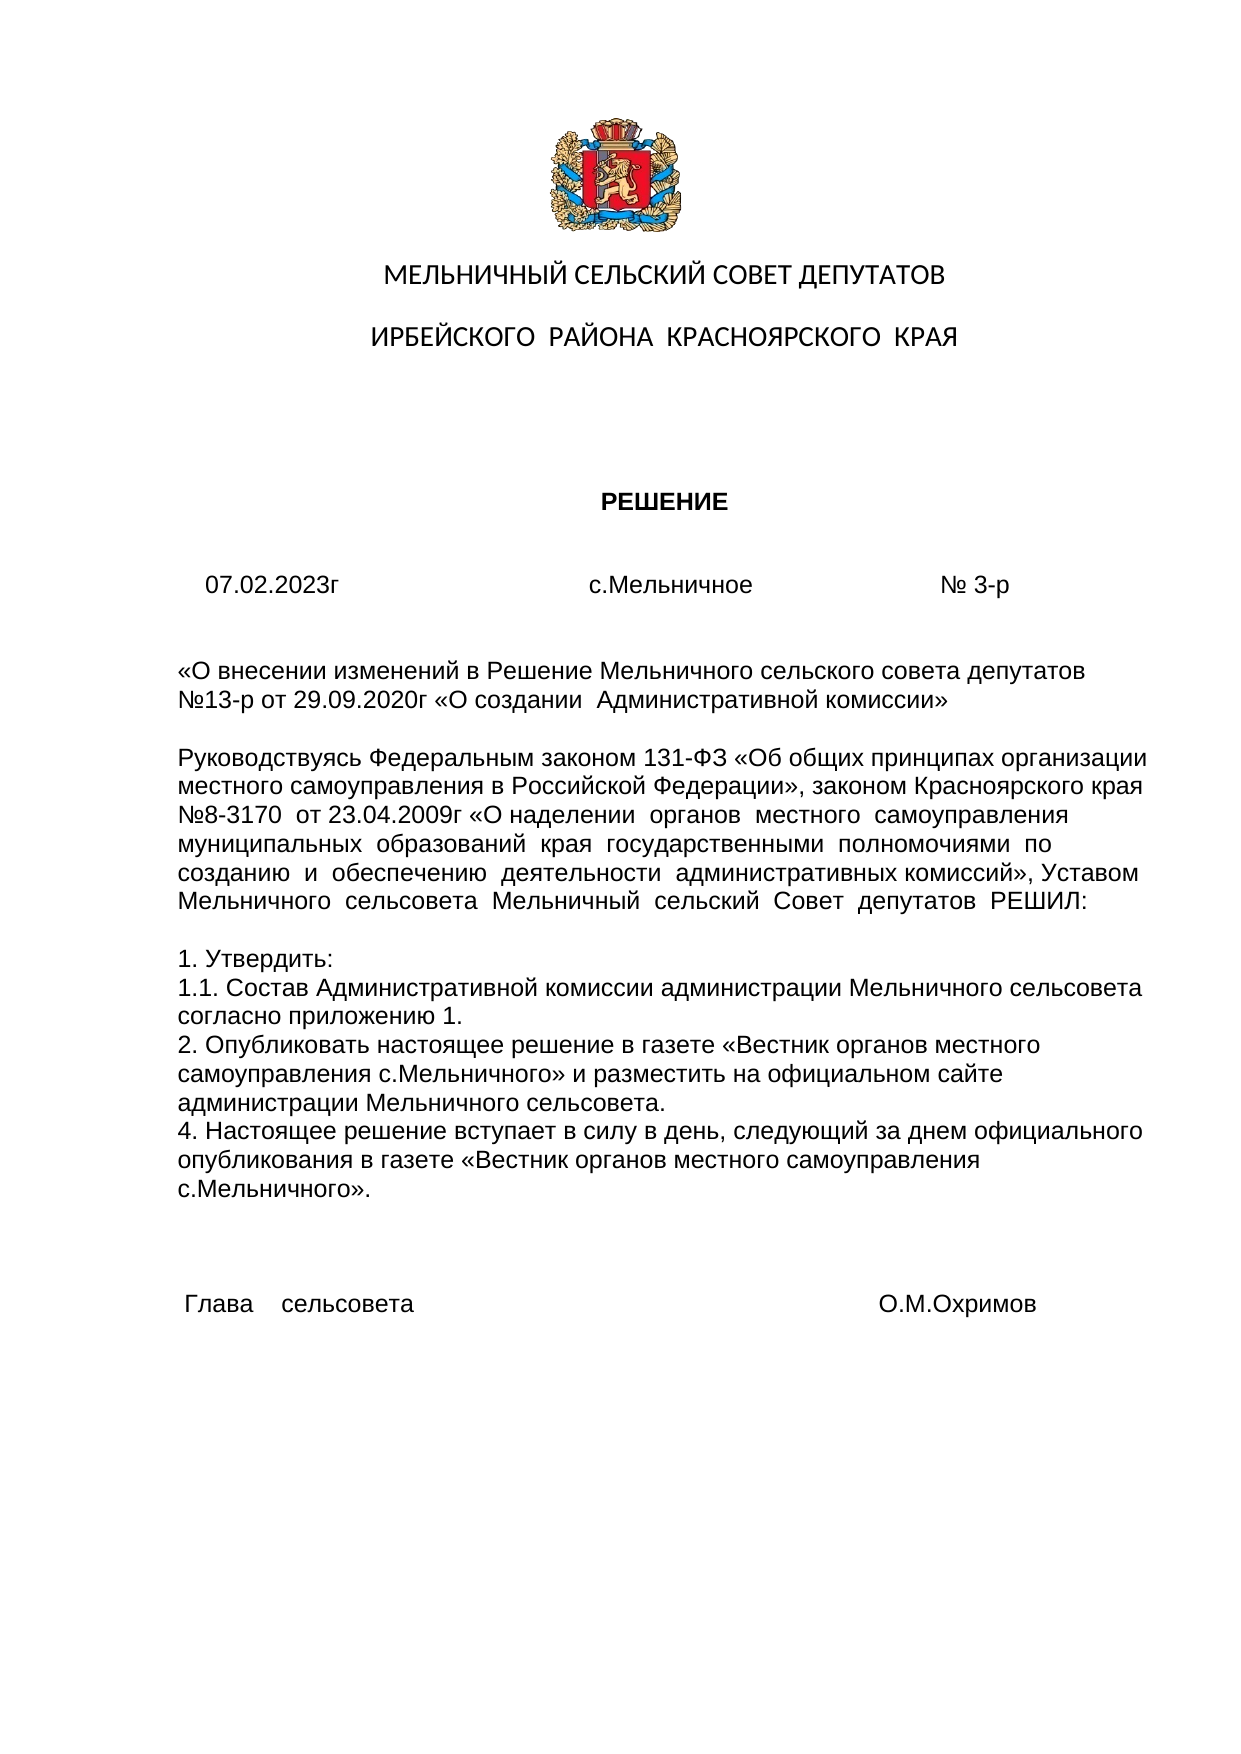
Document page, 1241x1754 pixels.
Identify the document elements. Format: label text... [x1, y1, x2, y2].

text Руководствуясь Федеральным законом 131-ФЗ «Об общих принципах организации местного самоуправления в Российской Федерации», законом Красноярского края №8-3170 от 23.04.2009г «О наделении органов местного самоуправления муниципальных образований края государственными полномочиями по созданию и обеспечению деятельности административных комиссий», Уставом Мельничного сельсовета Мельничный сельский Совет депутатов РЕШИЛ: [177, 742, 1152, 915]
text 4. Настоящее решение вступает в силу в день, следующий за днем официального опубликования в газете «Вестник органов местного самоуправления с.Мельничного». [177, 1116, 1152, 1202]
text 1. Утвердить: [177, 944, 1152, 972]
text Глава сельсовета О.М.Охримов [177, 1289, 1152, 1317]
text «О внесении изменений в Решение Мельничного сельского совета депутатов №13-р от 29.09.2020г «О создании Административной комиссии» [177, 656, 1152, 714]
text 07.02.2023г с.Мельничное № 3-р [177, 570, 1152, 599]
text МЕЛЬНИЧНЫЙ СЕЛЬСКИЙ СОВЕТ ДЕПУТАТОВ [177, 256, 1152, 292]
text 2. Опубликовать настоящее решение в газете «Вестник органов местного самоуправления с.Мельничного» и разместить на официальном сайте администрации Мельничного сельсовета. [177, 1030, 1152, 1116]
text РЕШЕНИЕ [177, 487, 1152, 516]
text 1.1. Состав Административной комиссии администрации Мельничного сельсовета согласно приложению 1. [177, 972, 1152, 1030]
text ИРБЕЙСКОГО РАЙОНА КРАСНОЯРСКОГО КРАЯ [177, 318, 1152, 353]
